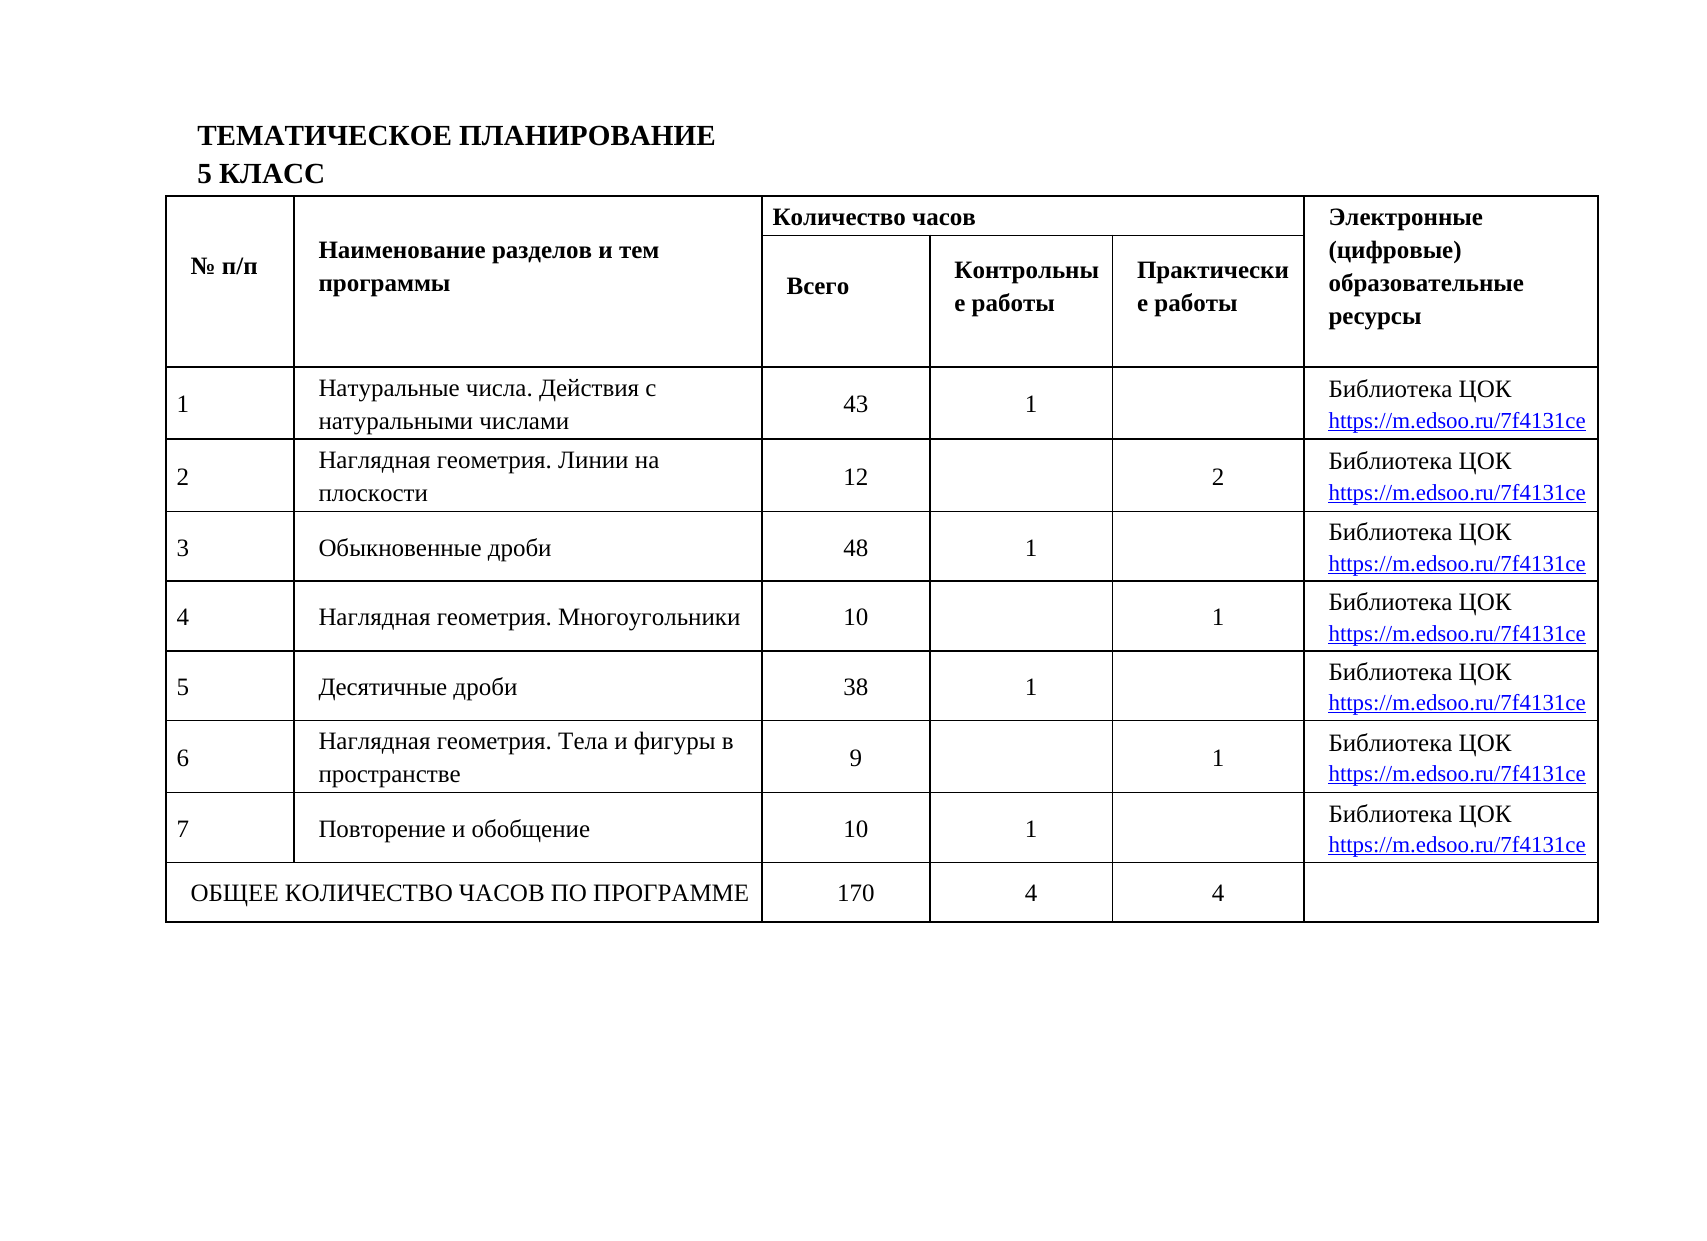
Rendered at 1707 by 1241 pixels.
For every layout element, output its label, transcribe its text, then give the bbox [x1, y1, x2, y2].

table_cell Библиотека ЦОК https://m.edsoo.ru/7f4131ce [1305, 368, 1597, 438]
table_cell Наглядная геометрия. Тела и фигуры в пространстве [295, 721, 761, 792]
table_cell 1 [1113, 721, 1303, 792]
table_cell 2 [1113, 440, 1303, 511]
table_cell Наглядная геометрия. Линии на плоскости [295, 440, 761, 511]
table_cell 2 [167, 440, 293, 511]
table_cell Библиотека ЦОК https://m.edsoo.ru/7f4131ce [1305, 512, 1597, 580]
table_header Количество часов [763, 197, 1303, 234]
table_header Наименование разделов и тем программы [295, 197, 761, 366]
table_cell Повторение и обобщение [295, 793, 761, 861]
table_cell 1 [931, 512, 1112, 580]
table_cell Натуральные числа. Действия с натуральными числами [295, 368, 761, 438]
table_cell 1 [931, 652, 1112, 719]
table_cell Десятичные дроби [295, 652, 761, 719]
table_cell 10 [763, 582, 929, 650]
table_cell [1113, 652, 1303, 719]
table_cell 170 [763, 863, 929, 921]
table_cell 5 [167, 652, 293, 719]
table_cell Библиотека ЦОК https://m.edsoo.ru/7f4131ce [1305, 582, 1597, 650]
table_cell [1305, 863, 1597, 921]
table_cell 10 [763, 793, 929, 861]
text ТЕМАТИЧЕСКОЕ ПЛАНИРОВАНИЕ [190, 118, 1618, 152]
table_cell 9 [763, 721, 929, 792]
table_cell 4 [167, 582, 293, 650]
table_cell Библиотека ЦОК https://m.edsoo.ru/7f4131ce [1305, 721, 1597, 792]
table_cell Наглядная геометрия. Многоугольники [295, 582, 761, 650]
table_cell 1 [931, 368, 1112, 438]
table_cell [1113, 368, 1303, 438]
table_cell Библиотека ЦОК https://m.edsoo.ru/7f4131ce [1305, 652, 1597, 719]
table_cell 1 [931, 793, 1112, 861]
table_header Электронные (цифровые) образовательные ресурсы [1305, 197, 1597, 366]
table_cell [931, 440, 1112, 511]
table_cell [1113, 512, 1303, 580]
table_cell 43 [763, 368, 929, 438]
table_cell 38 [763, 652, 929, 719]
table_cell 6 [167, 721, 293, 792]
table_cell 4 [1113, 863, 1303, 921]
table_cell [1113, 793, 1303, 861]
table_cell 1 [167, 368, 293, 438]
table_cell Контрольные работы [931, 236, 1112, 366]
table_header № п/п [167, 197, 293, 366]
table_cell 7 [167, 793, 293, 861]
table_cell 1 [1113, 582, 1303, 650]
table_cell Практические работы [1113, 236, 1303, 366]
table_cell Всего [763, 236, 929, 366]
text 5 КЛАСС [190, 157, 1618, 190]
table_cell Библиотека ЦОК https://m.edsoo.ru/7f4131ce [1305, 793, 1597, 861]
table_cell Библиотека ЦОК https://m.edsoo.ru/7f4131ce [1305, 440, 1597, 511]
table_cell Обыкновенные дроби [295, 512, 761, 580]
table_cell 4 [931, 863, 1112, 921]
table_cell 12 [763, 440, 929, 511]
table_cell ОБЩЕЕ КОЛИЧЕСТВО ЧАСОВ ПО ПРОГРАММЕ [167, 863, 761, 921]
table_cell 48 [763, 512, 929, 580]
table_cell [931, 721, 1112, 792]
table_cell [931, 582, 1112, 650]
table_cell 3 [167, 512, 293, 580]
